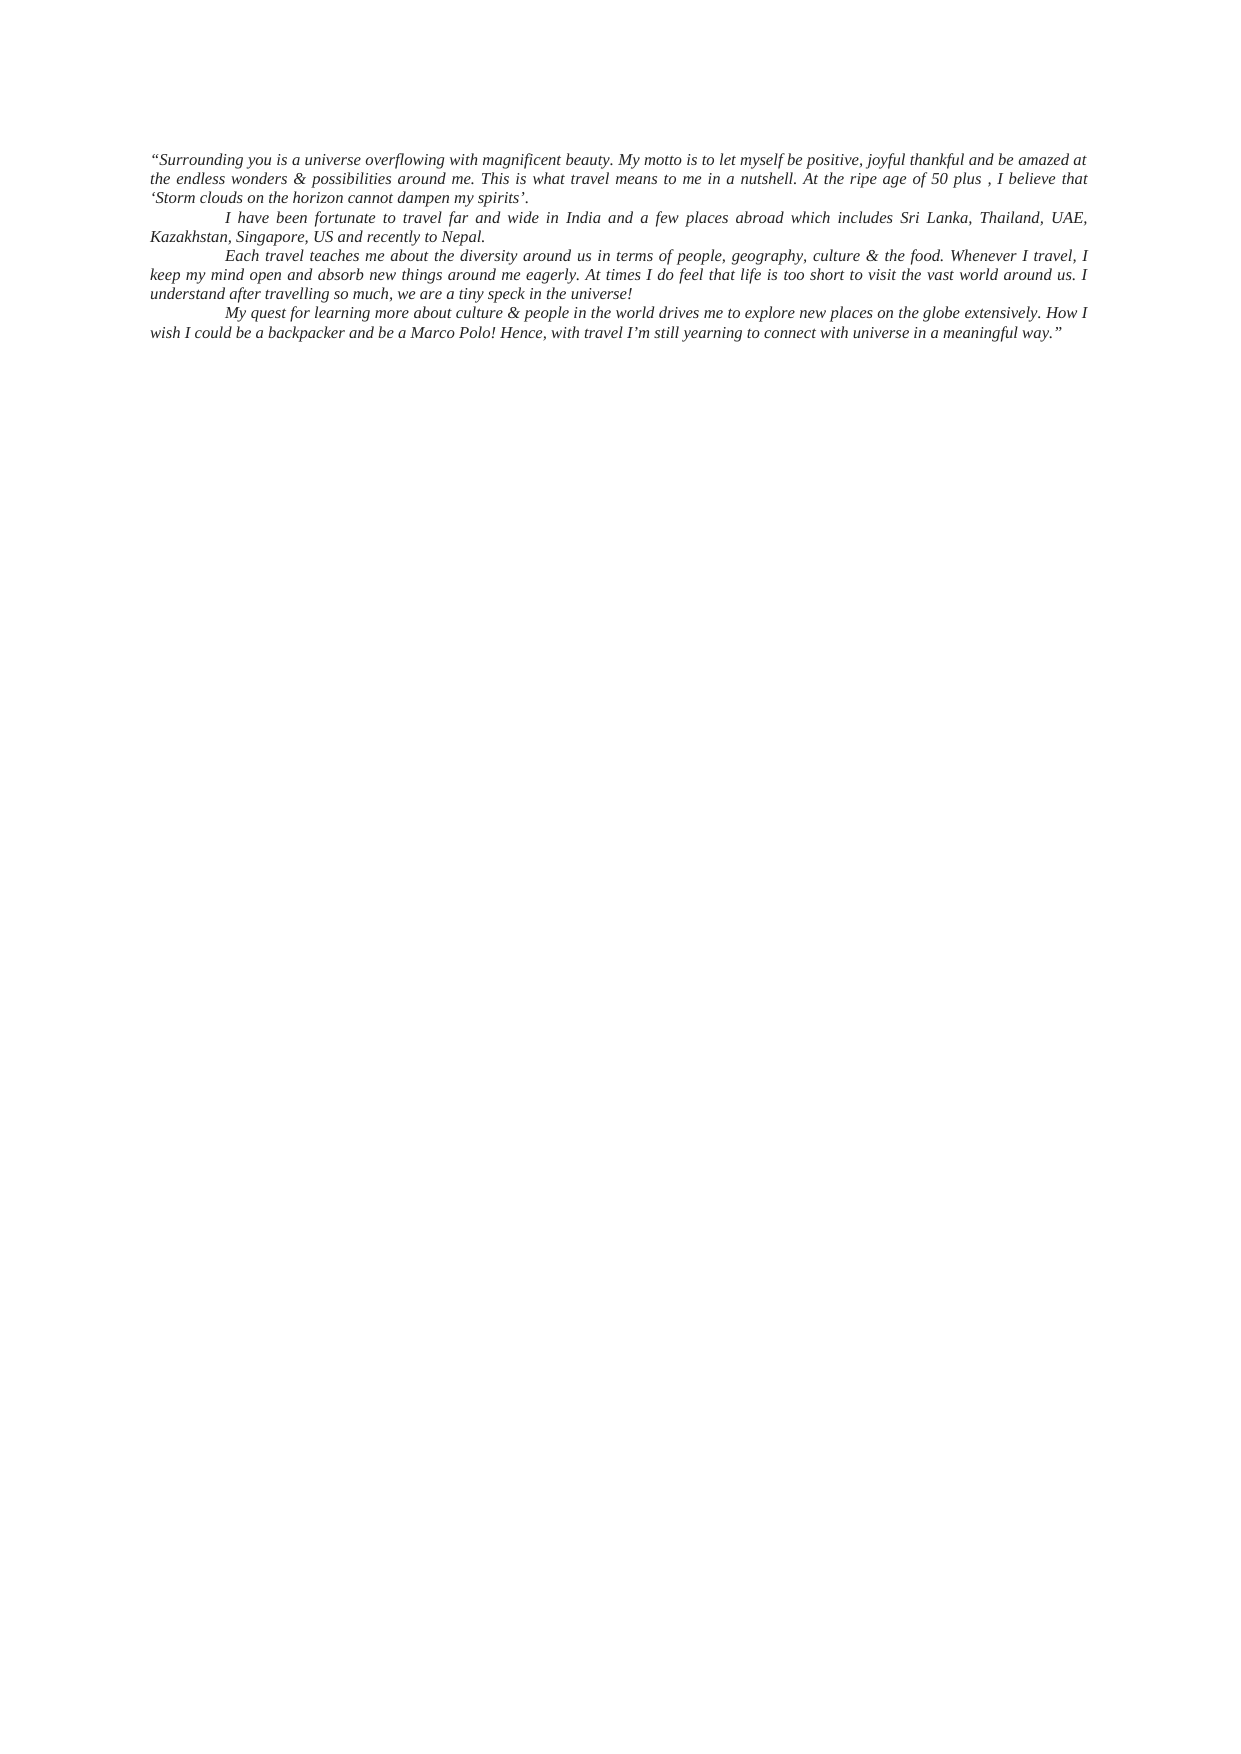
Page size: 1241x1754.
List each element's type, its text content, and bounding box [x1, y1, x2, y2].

text I have been fortunate to travel far and wide in India and a few places abroad which includes Sri Lanka, Thailand, UAE, Kazakhstan, Singapore, US and recently to Nepal. [150, 207, 1090, 246]
text My quest for learning more about culture & people in the world drives me to explore new places on the globe extensively. How I wish I could be a backpacker and be a Marco Polo! Hence, with travel I’m still yearning to connect with universe in a meaningful way.” [150, 303, 1090, 342]
text “Surrounding you is a universe overflowing with magnificent beauty. My motto is to let myself be positive, joyful thankful and be amazed at the endless wonders & possibilities around me. This is what travel means to me in a nutshell. At the ripe age of 50 plus , I believe that ‘Storm clouds on the horizon cannot dampen my spirits’. [150, 150, 1090, 207]
text Each travel teaches me about the diversity around us in terms of people, geography, culture & the food. Whenever I travel, I keep my mind open and absorb new things around me eagerly. At times I do feel that life is too short to visit the vast world around us. I understand after travelling so much, we are a tiny speck in the universe! [150, 246, 1090, 303]
